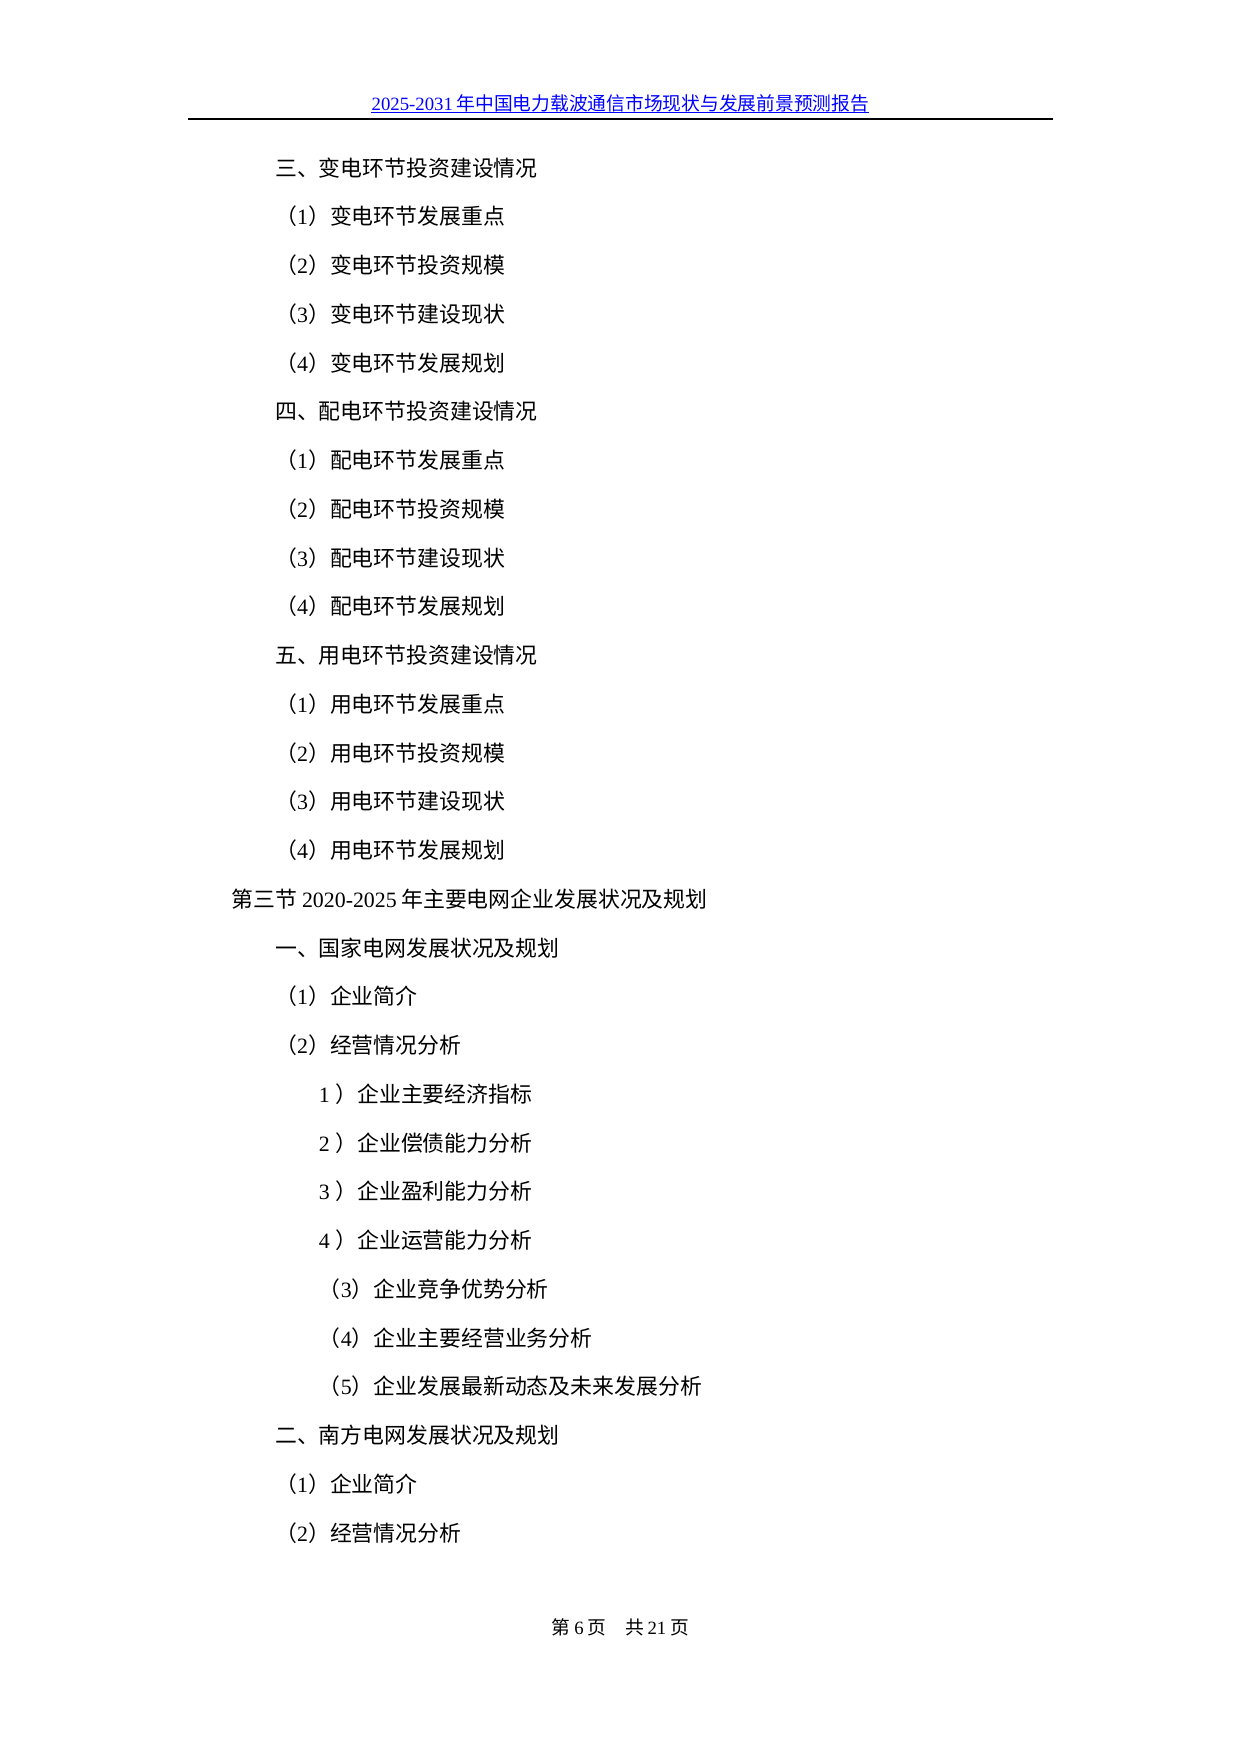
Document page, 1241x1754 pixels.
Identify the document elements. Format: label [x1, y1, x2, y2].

text [187, 150, 1053, 1548]
